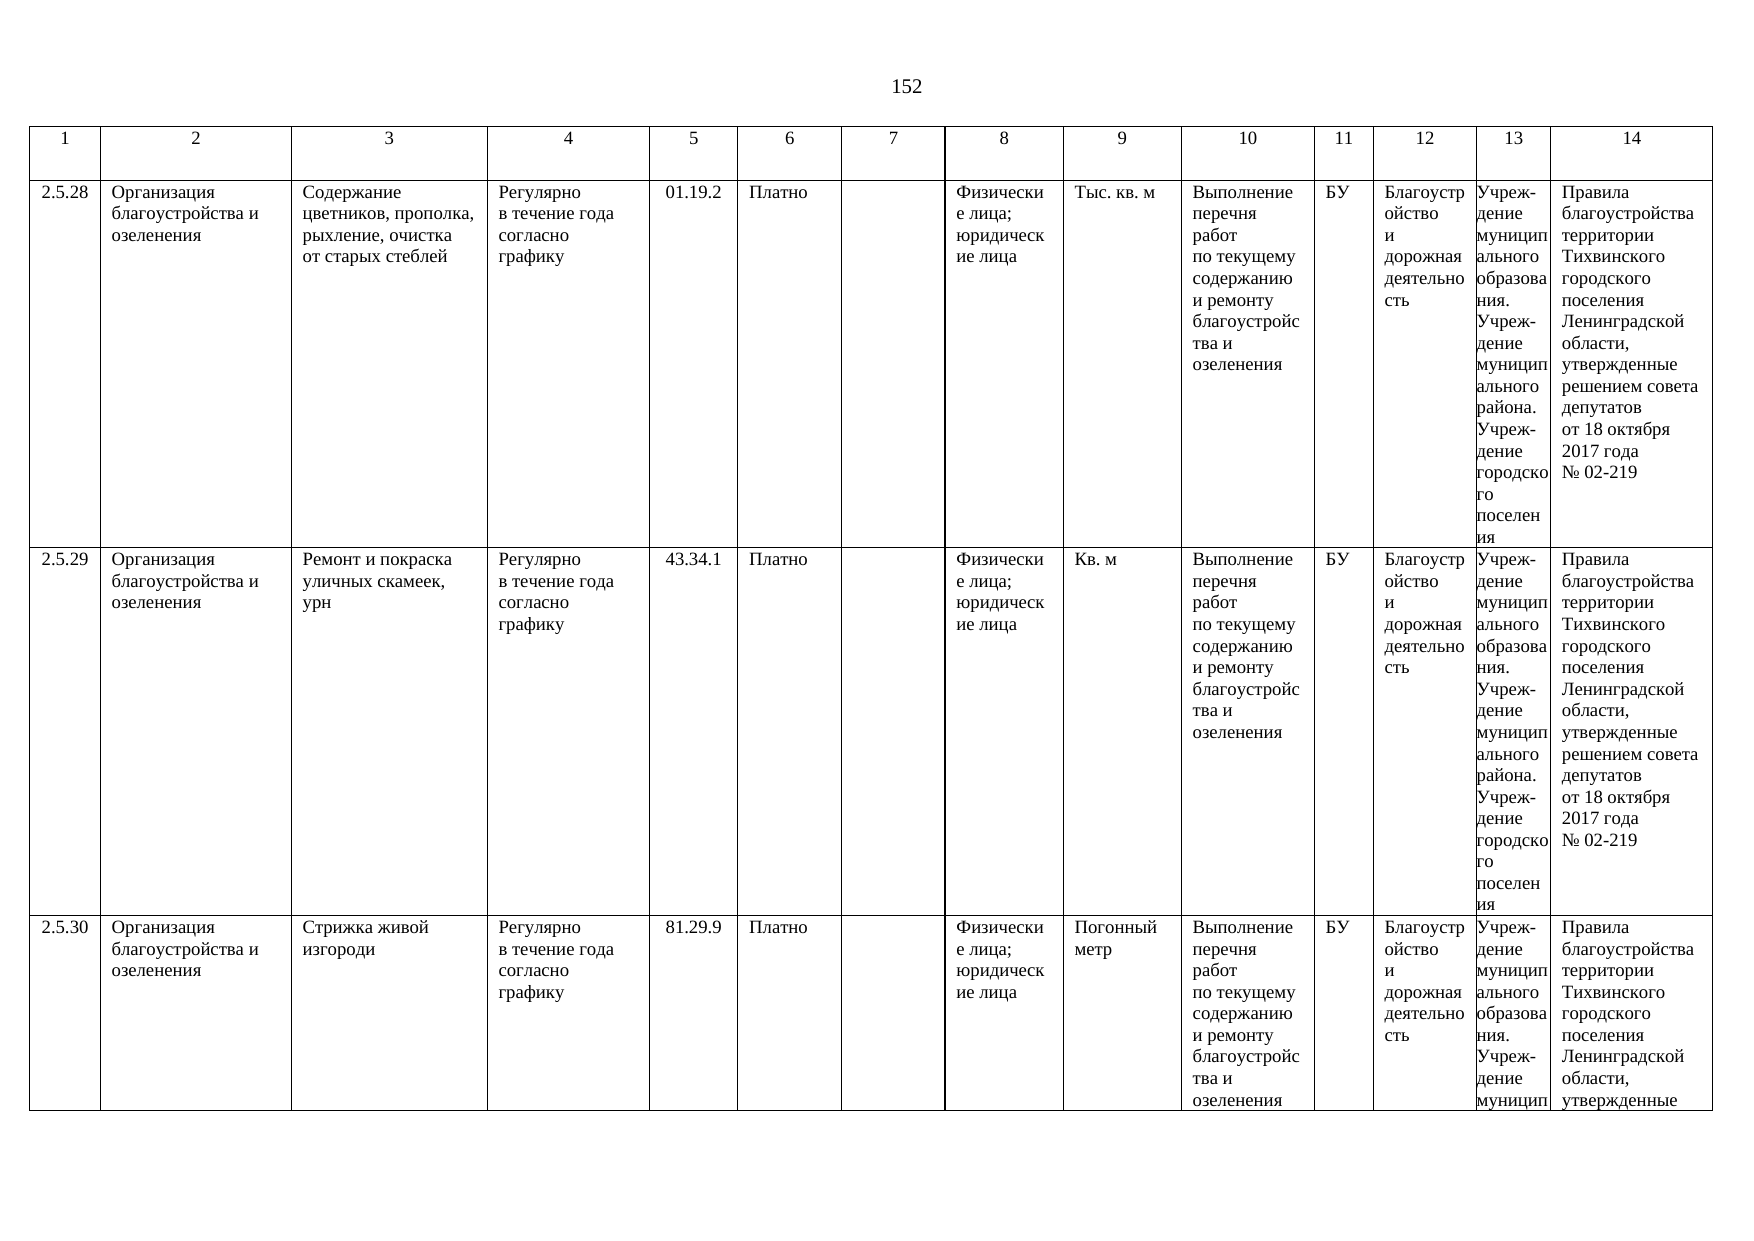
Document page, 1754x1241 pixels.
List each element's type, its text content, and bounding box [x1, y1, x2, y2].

table_cell Погонный метр [1064, 916, 1181, 1110]
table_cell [101, 916, 291, 1110]
table_cell Платно [738, 181, 841, 547]
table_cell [488, 916, 649, 1110]
table_cell Организация благоустройства и озеленения [101, 548, 291, 915]
table_header 2 [101, 127, 291, 180]
table_cell БУ [1315, 548, 1373, 915]
table_header 1 [30, 127, 100, 180]
table_cell Выполнение перечня работ по текущему содержанию и ремонту благоустройства и озеленения [1182, 548, 1314, 915]
table_cell Ремонт и покраска уличных скамеек, урн [292, 548, 487, 915]
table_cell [1477, 916, 1550, 1110]
table_header 13 [1477, 127, 1550, 180]
table_cell 01.19.2 [650, 181, 737, 547]
table_header 12 [1374, 127, 1476, 180]
table_cell 43.34.1 [650, 548, 737, 915]
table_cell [1551, 916, 1712, 1110]
table_cell 2.5.29 [30, 548, 100, 915]
table_cell БУ [1315, 916, 1373, 1110]
table_cell Регулярно в течение года согласно графику [488, 548, 649, 915]
table_header 8 [946, 127, 1063, 180]
table_cell 81.29.9 [650, 916, 737, 1110]
table_cell Благоустройство и дорожная деятельность [1374, 181, 1476, 547]
table_header 9 [1064, 127, 1181, 180]
table_cell [842, 916, 944, 1110]
table_header 6 [738, 127, 841, 180]
table_cell Тыс. кв. м [1064, 181, 1181, 547]
table_cell Платно [738, 548, 841, 915]
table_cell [1182, 181, 1314, 547]
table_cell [101, 181, 291, 547]
table_header 7 [842, 127, 944, 180]
table_cell Физические лица; юридические лица [946, 916, 1063, 1110]
table_cell Благоустройство и дорожная деятельность [1374, 548, 1476, 915]
table_cell Учреж-дение муниципального образования. Учреж-дение муниципального района. Учреж-дение городского поселения [1477, 548, 1550, 915]
table_header 4 [488, 127, 649, 180]
table_cell 2.5.30 [30, 916, 100, 1110]
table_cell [1551, 181, 1712, 547]
table_header 14 [1551, 127, 1712, 180]
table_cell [1182, 916, 1314, 1110]
table_cell [842, 548, 944, 915]
table_cell Кв. м [1064, 548, 1181, 915]
table_cell Содержание цветников, прополка, рыхление, очистка от старых стеблей [292, 181, 487, 547]
table_cell БУ [1315, 181, 1373, 547]
table_cell Благоустройство и дорожная деятельность [1374, 916, 1476, 1110]
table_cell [488, 181, 649, 547]
table_header 3 [292, 127, 487, 180]
table_header 10 [1182, 127, 1314, 180]
table_header 5 [650, 127, 737, 180]
table_cell Платно [738, 916, 841, 1110]
table_cell [842, 181, 944, 547]
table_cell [1477, 181, 1550, 547]
table_cell Стрижка живой изгороди [292, 916, 487, 1110]
table_header 11 [1315, 127, 1373, 180]
table_cell 2.5.28 [30, 181, 100, 547]
table_cell Физические лица; юридические лица [946, 181, 1063, 547]
table_cell Физические лица; юридические лица [946, 548, 1063, 915]
